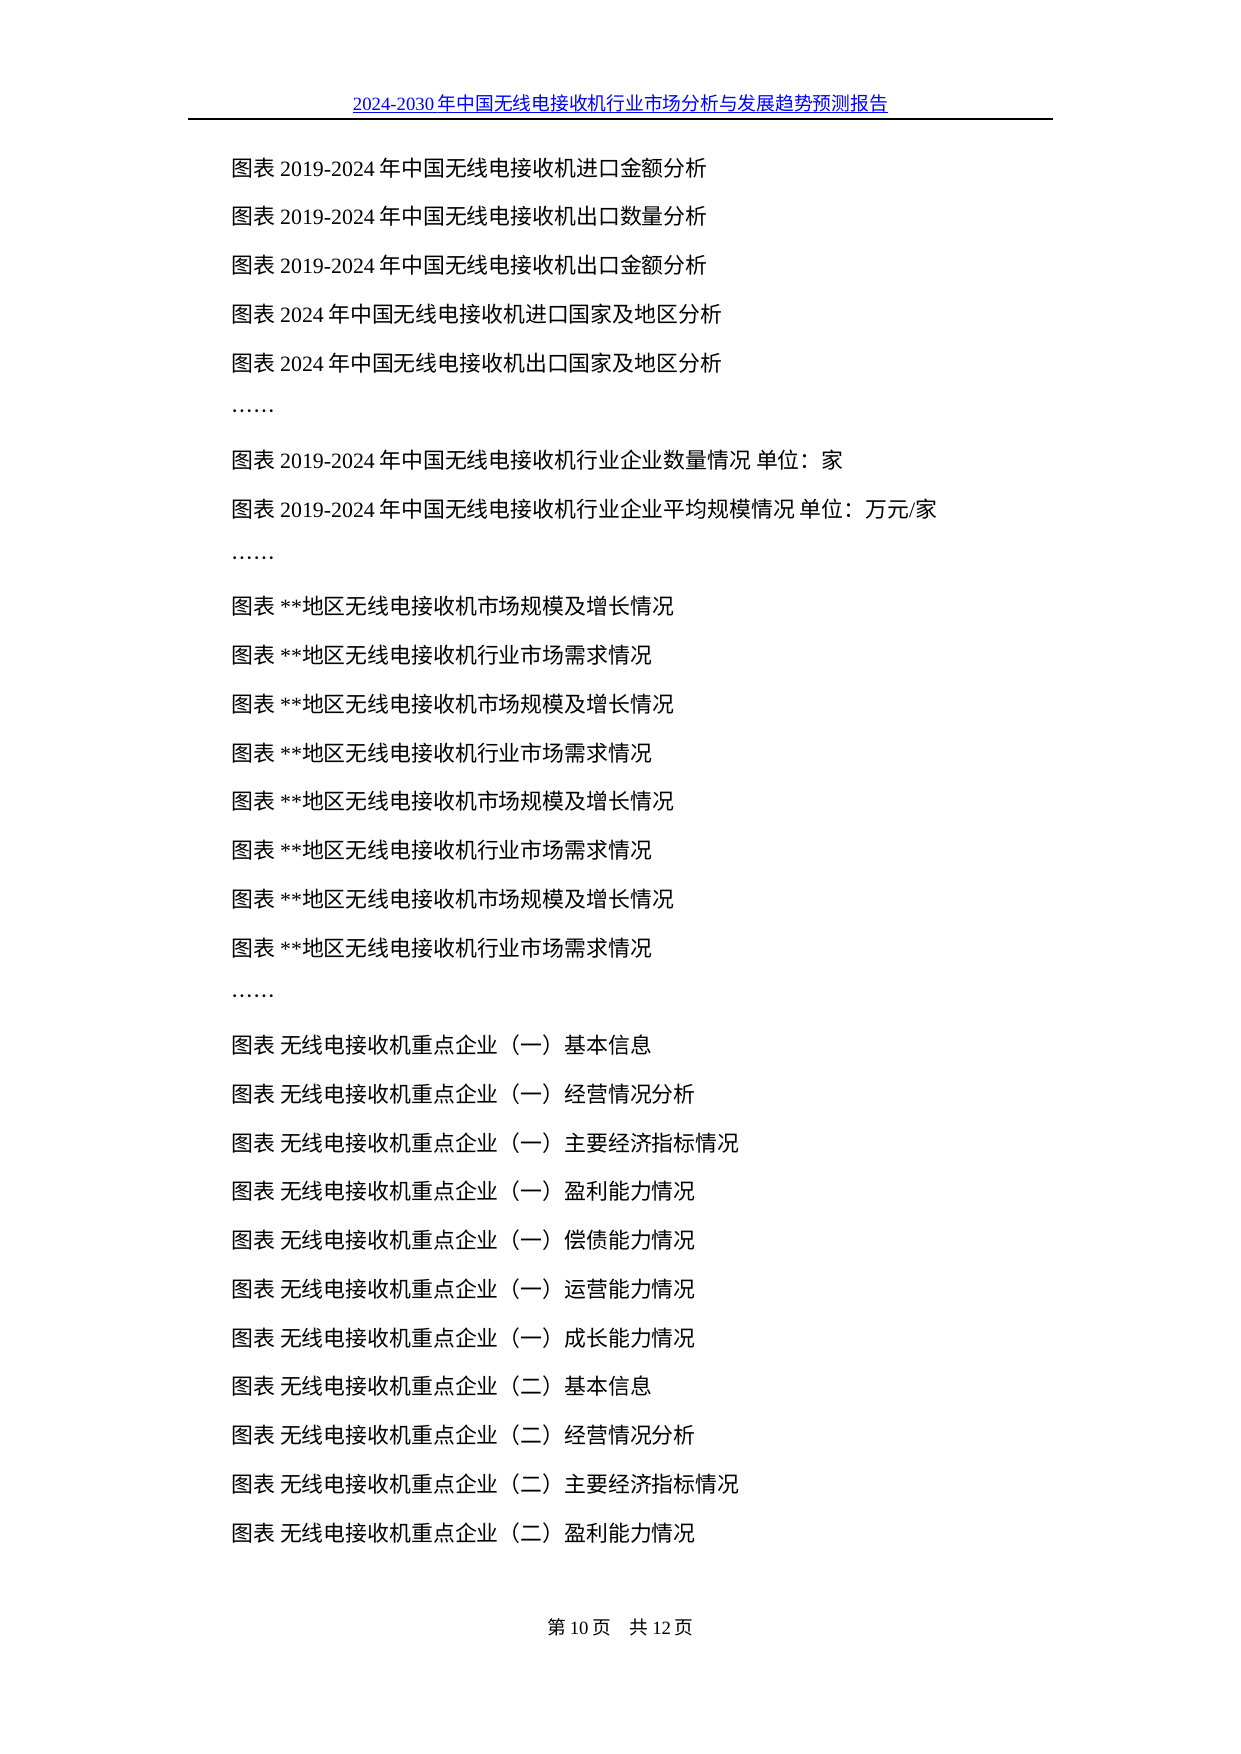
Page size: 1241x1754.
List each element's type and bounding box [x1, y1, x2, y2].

text [187, 150, 1053, 1548]
